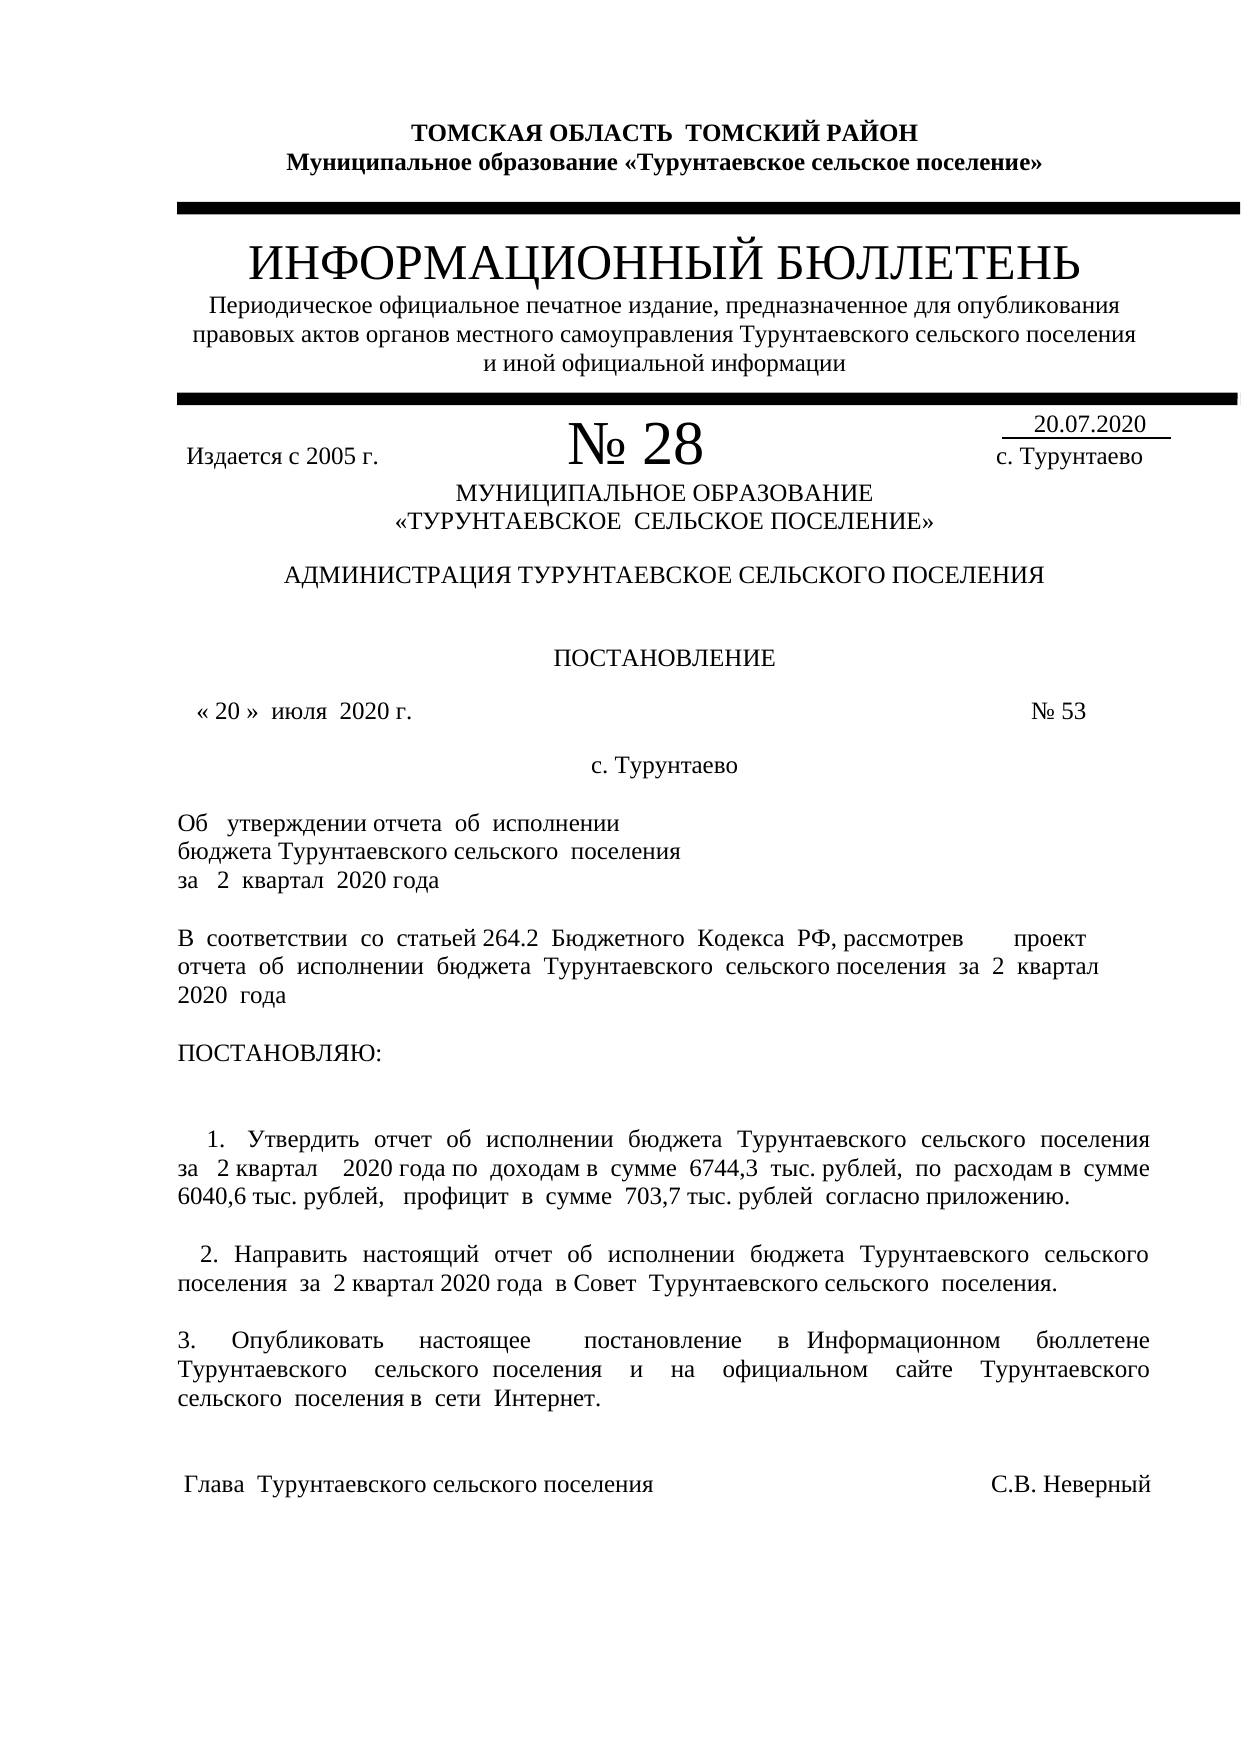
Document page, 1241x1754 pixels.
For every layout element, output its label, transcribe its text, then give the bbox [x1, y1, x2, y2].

text ПОСТАНОВЛЯЮ: [177, 1038, 1152, 1066]
text МУНИЦИПАЛЬНОЕ ОБРАЗОВАНИЕ «ТУРУНТАЕВСКОЕ СЕЛЬСКОЕ ПОСЕЛЕНИЕ» [177, 478, 1152, 535]
text 2. Направить настоящий отчет об исполнении бюджета Турунтаевского сельского поселения за 2 квартал 2020 года в Совет Турунтаевского сельского поселения. [177, 1239, 1152, 1296]
text правовых актов органов местного самоуправления Турунтаевского сельского поселения [177, 319, 1152, 348]
text бюджета Турунтаевского сельского поселения [177, 836, 1152, 865]
text 1. Утвердить отчет об исполнении бюджета Турунтаевского сельского поселения за 2 квартал 2020 года по доходам в сумме 6744,3 тыс. рублей, по расходам в сумме 6040,6 тыс. рублей, профицит в сумме 703,7 тыс. рублей согласно приложению. [177, 1124, 1152, 1210]
text с. Турунтаево [177, 750, 1152, 779]
text ИНФОРМАЦИОННЫЙ БЮЛЛЕТЕНЬ [177, 233, 1152, 291]
text ПОСТАНОВЛЕНИЕ [177, 643, 1152, 671]
text Муниципальное образование «Турунтаевское сельское поселение» [177, 147, 1152, 176]
text « 20 » июля 2020 г. № 53 [177, 696, 1152, 725]
text Об утверждении отчета об исполнении [177, 808, 1152, 836]
text Глава Турунтаевского сельского поселения С.В. Неверный [177, 1469, 1152, 1498]
text Периодическое официальное печатное издание, предназначенное для опубликования [177, 291, 1152, 319]
text 3. Опубликовать настоящее постановление в Информационном бюллетене Турунтаевского сельского поселения и на официальном сайте Турунтаевского сельского поселения в сети Интернет. [177, 1325, 1152, 1411]
text и иной официальной информации [177, 348, 1152, 377]
text АДМИНИСТРАЦИЯ ТУРУНТАЕВСКОЕ СЕЛЬСКОГО ПОСЕЛЕНИЯ [177, 560, 1152, 589]
text Издается с . № 28 с. Турунтаево [177, 406, 1152, 478]
text В соответствии со статьей 264.2 Бюджетного Кодекса РФ, рассмотрев проект отчета об исполнении бюджета Турунтаевского сельского поселения за 2 квартал 2020 года [177, 923, 1152, 1009]
text за 2 квартал 2020 года [177, 865, 1152, 894]
text ТОМСКАЯ ОБЛАСТЬ ТОМСКИЙ РАЙОН [177, 118, 1152, 147]
